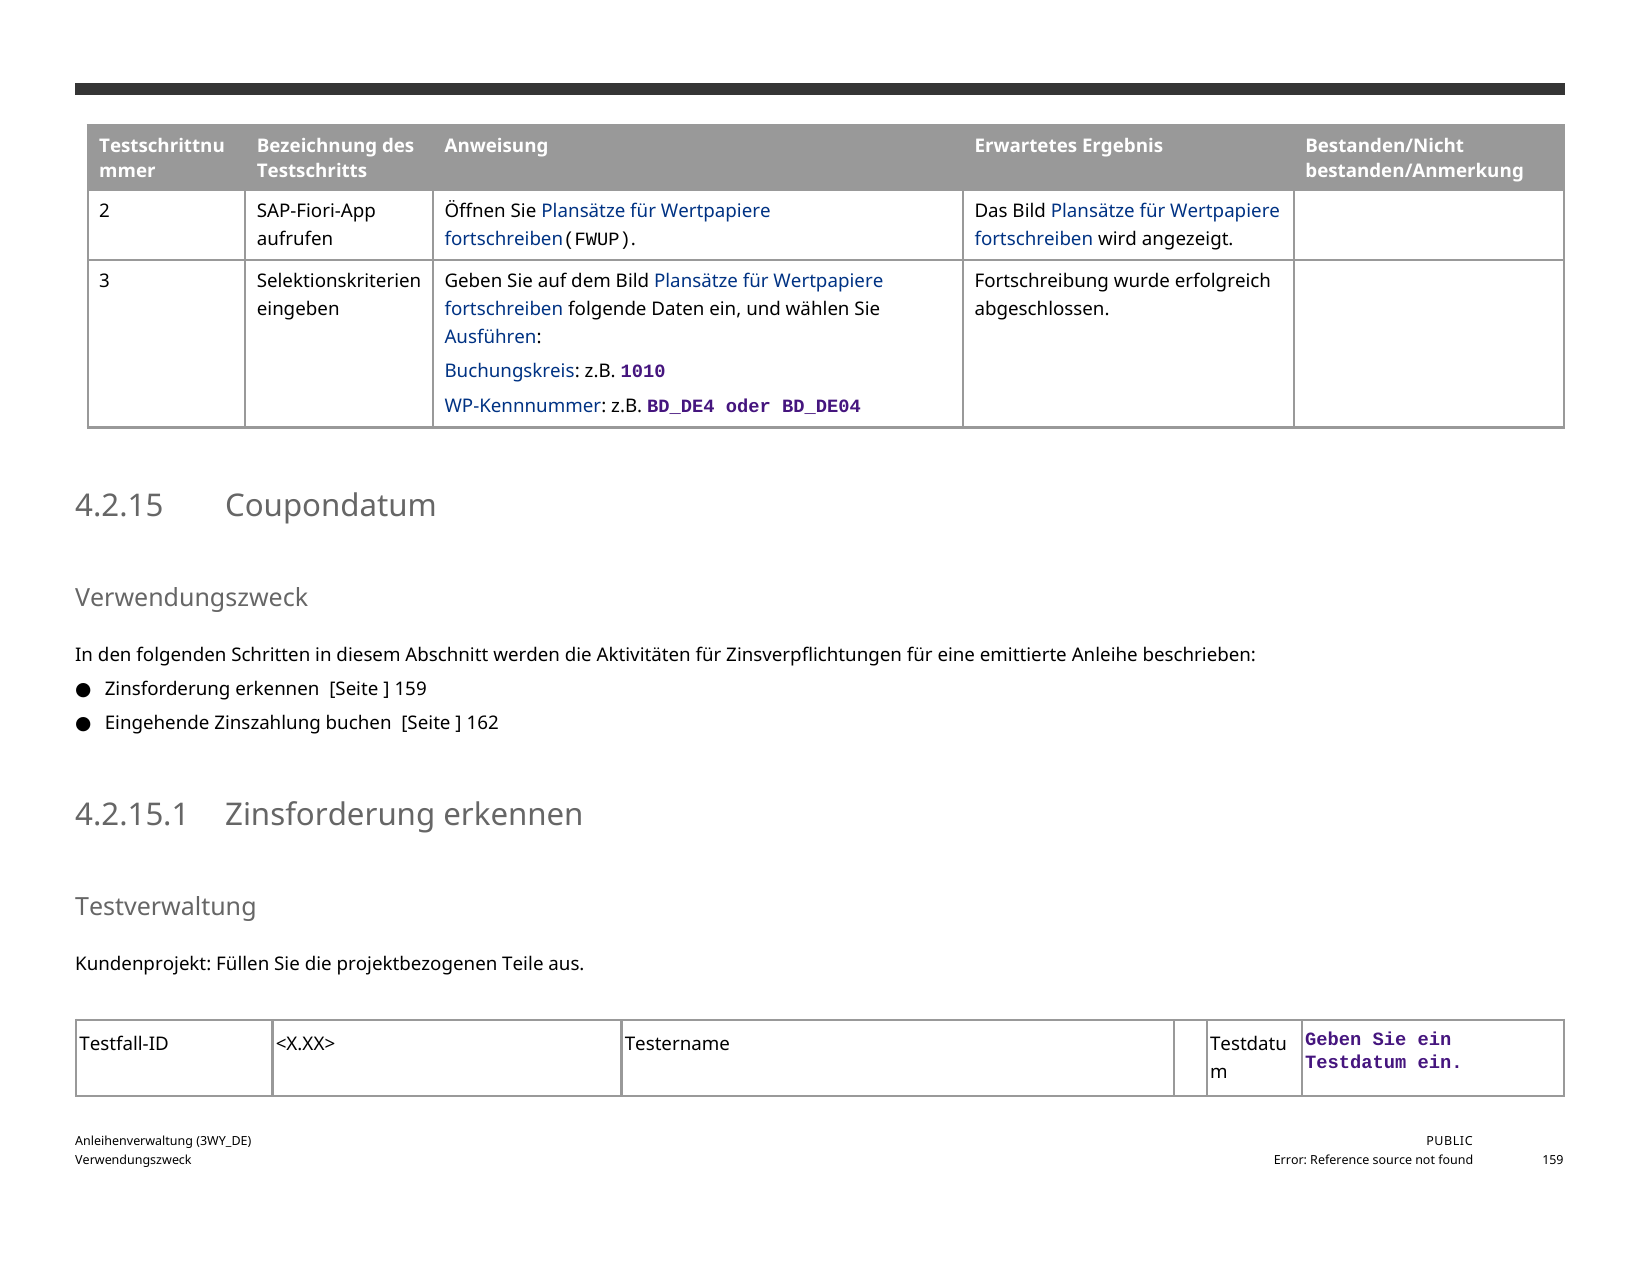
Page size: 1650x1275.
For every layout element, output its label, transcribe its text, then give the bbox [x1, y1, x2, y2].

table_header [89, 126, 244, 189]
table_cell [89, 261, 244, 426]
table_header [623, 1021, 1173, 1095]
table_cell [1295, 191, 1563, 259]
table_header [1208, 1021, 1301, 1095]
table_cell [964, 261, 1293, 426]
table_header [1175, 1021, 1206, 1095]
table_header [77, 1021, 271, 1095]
title Verwendungszweck [75, 583, 1565, 612]
text In den folgenden Schritten in diesem Abschnitt werden die Aktivitäten für Zinsverpflichtungen für eine emittierte Anleihe beschrieben: [75, 641, 1565, 666]
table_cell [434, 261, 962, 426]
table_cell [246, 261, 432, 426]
title Testverwaltung [75, 892, 1565, 921]
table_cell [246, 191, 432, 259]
list Eingehende Zinszahlung buchen [Seite ] 152 [75, 709, 1565, 735]
subtitle Coupondatum [75, 487, 1565, 524]
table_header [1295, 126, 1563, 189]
list Zinsforderung erkennen [Seite ] 150 [75, 675, 1565, 701]
text Kundenprojekt: Füllen Sie die projektbezogenen Teile aus. [75, 950, 1565, 976]
subtitle Zinsforderung erkennen [75, 796, 1565, 833]
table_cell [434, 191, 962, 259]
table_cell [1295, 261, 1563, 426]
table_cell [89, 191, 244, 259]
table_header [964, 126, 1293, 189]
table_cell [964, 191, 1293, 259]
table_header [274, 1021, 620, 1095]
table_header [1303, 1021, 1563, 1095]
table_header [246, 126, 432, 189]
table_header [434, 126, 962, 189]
